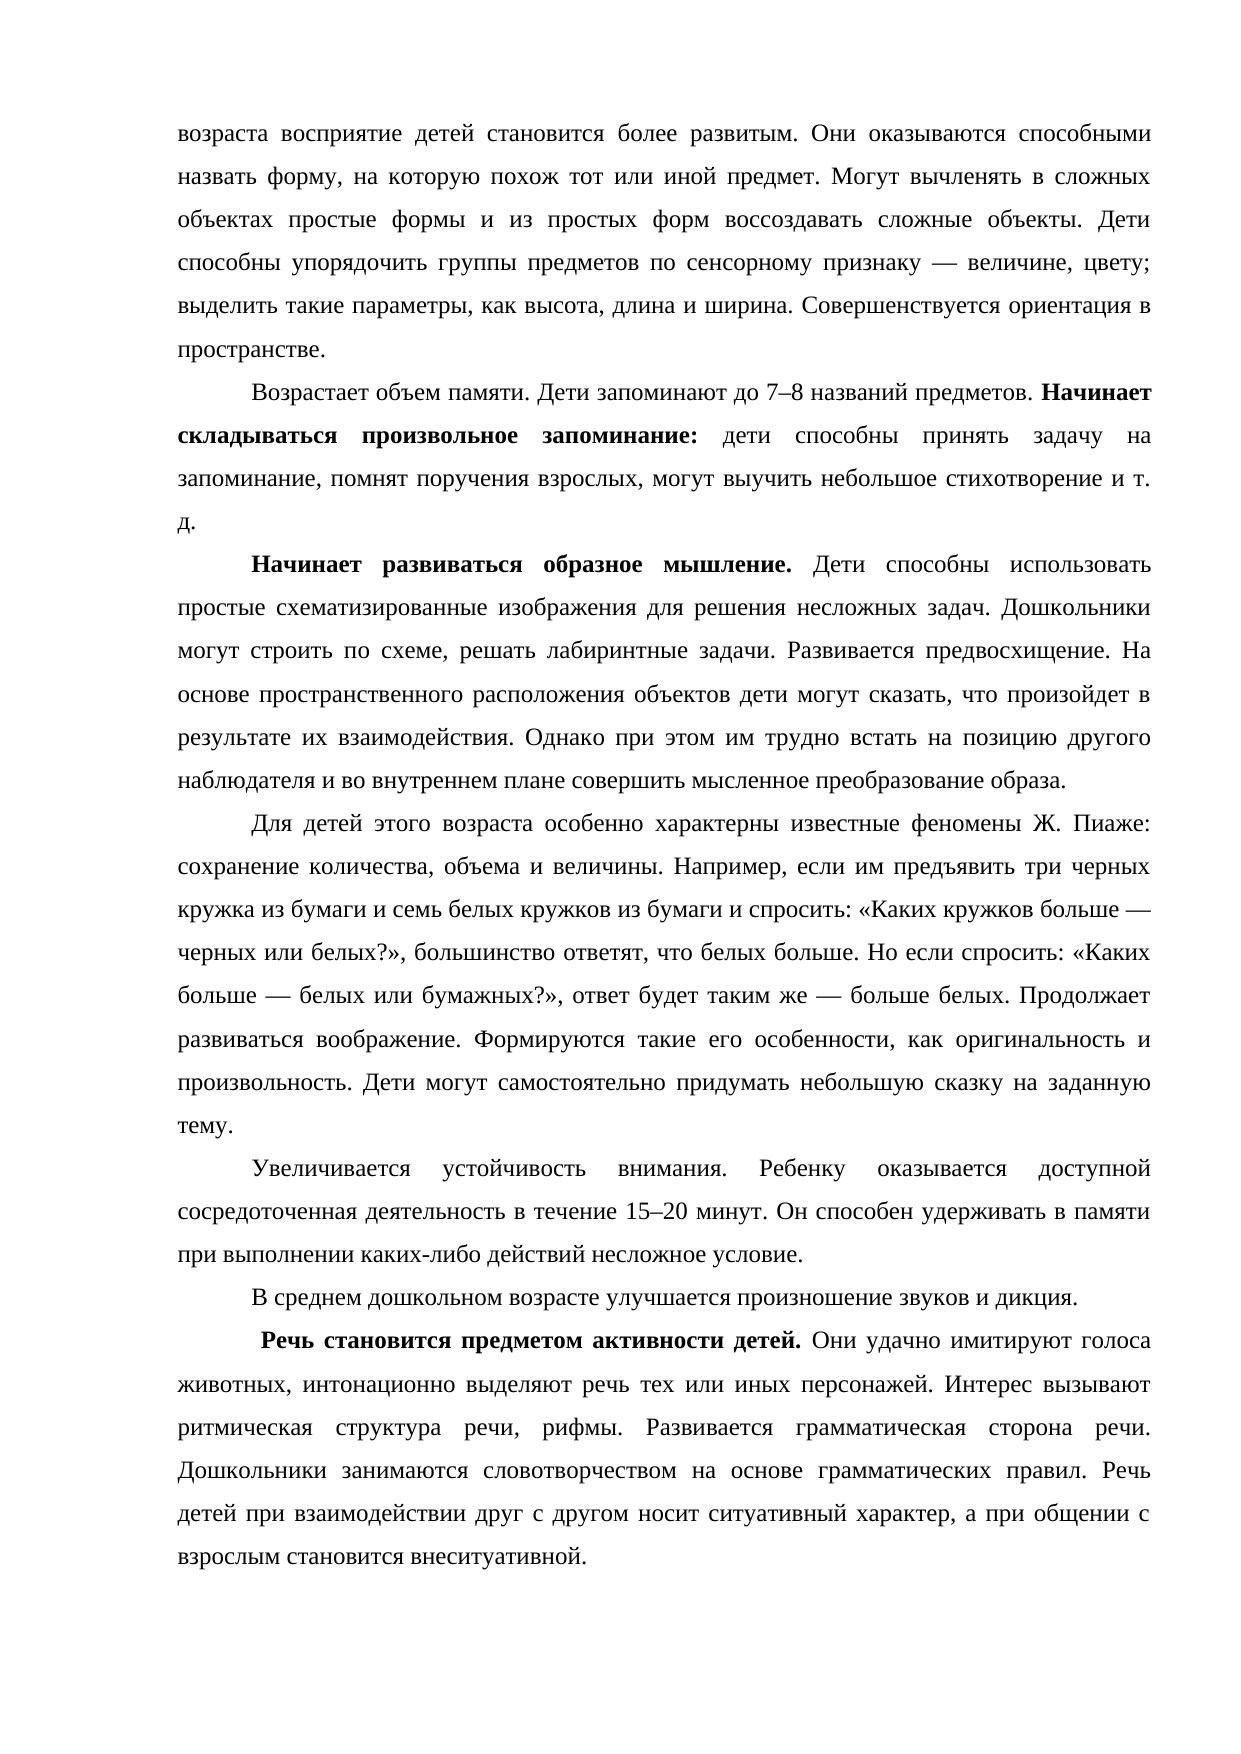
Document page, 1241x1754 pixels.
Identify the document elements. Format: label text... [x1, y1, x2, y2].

text Речь становится предметом активности детей. Они удачно имитируют голоса животных, интонационно выделяют речь тех или иных персонажей. Интерес вызывают ритмическая структура речи, рифмы. Развивается грамматическая сторона речи. Дошкольники занимаются словотворчеством на основе грамматических правил. Речь детей при взаимодействии друг с другом носит ситуативный характер, а при общении с взрослым становится внеситуативной. [177, 1326, 1152, 1570]
text Увеличивается устойчивость внимания. Ребенку оказывается доступной сосредоточенная деятельность в течение 15–20 минут. Он способен удерживать в памяти при выполнении каких-либо действий несложное условие. [177, 1153, 1152, 1268]
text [177, 118, 1152, 362]
text Для детей этого возраста особенно характерны известные феномены Ж. Пиаже: сохранение количества, объема и величины. Например, если им предъявить три черных кружка из бумаги и семь белых кружков из бумаги и спросить: «Каких кружков больше — черных или белых?», большинство ответят, что белых больше. Но если спросить: «Каких больше — белых или бумажных?», ответ будет таким же — больше белых. Продолжает развиваться воображение. Формируются такие его особенности, как оригинальность и произвольность. Дети могут самостоятельно придумать небольшую сказку на заданную тему. [177, 808, 1152, 1139]
text Начинает развиваться образное мышление. Дети способны использовать простые схематизированные изображения для решения несложных задач. Дошкольники могут строить по схеме, решать лабиринтные задачи. Развивается предвосхищение. На основе пространственного расположения объектов дети могут сказать, что произойдет в результате их взаимодействия. Однако при этом им трудно встать на позицию другого наблюдателя и во внутреннем плане совершить мысленное преобразование образа. [177, 549, 1152, 794]
text Возрастает объем памяти. Дети запоминают до 7–8 названий предметов. Начинает складываться произвольное запоминание: дети способны принять задачу на запоминание, помнят поручения взрослых, могут выучить небольшое стихотворение и т. д. [177, 377, 1152, 535]
text В среднем дошкольном возрасте улучшается произношение звуков и дикция. [177, 1282, 1152, 1311]
